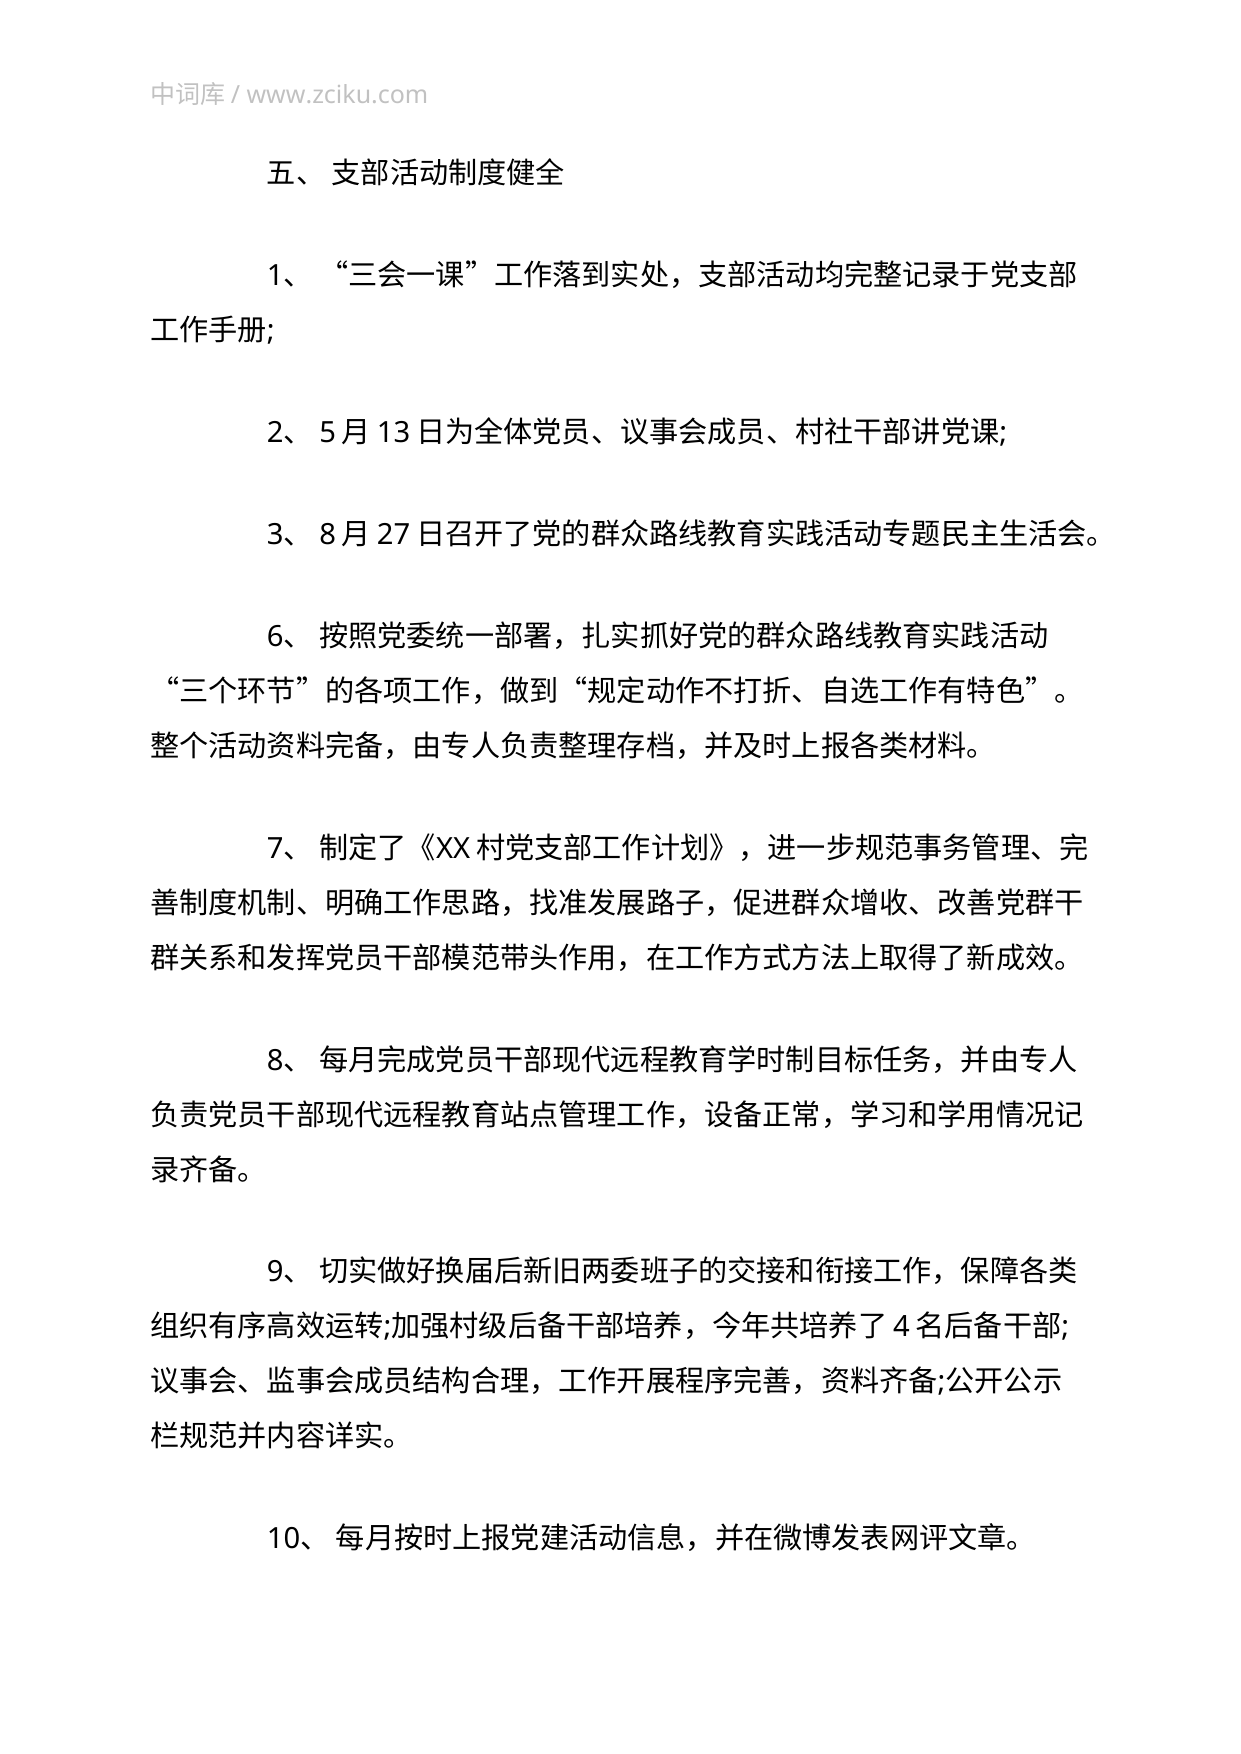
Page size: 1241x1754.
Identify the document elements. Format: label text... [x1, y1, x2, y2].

text 五、 支部活动制度健全 [150, 150, 1090, 192]
text 3、 8月27日召开了党的群众路线教育实践活动专题民主生活会。 [150, 511, 1090, 553]
text 6、 按照党委统一部署，扎实抓好党的群众路线教育实践活动“三个环节”的各项工作，做到“规定动作不打折、自选工作有特色”。整个活动资料完备，由专人负责整理存档，并及时上报各类材料。 [150, 613, 1090, 765]
text 8、 每月完成党员干部现代远程教育学时制目标任务，并由专人负责党员干部现代远程教育站点管理工作，设备正常，学习和学用情况记录齐备。 [150, 1036, 1090, 1188]
text 10、 每月按时上报党建活动信息，并在微博发表网评文章。 [150, 1515, 1090, 1557]
text 9、 切实做好换届后新旧两委班子的交接和衔接工作，保障各类组织有序高效运转;加强村级后备干部培养，今年共培养了4名后备干部;议事会、监事会成员结构合理，工作开展程序完善，资料齐备;公开公示栏规范并内容详实。 [150, 1248, 1090, 1455]
text 2、 5月13日为全体党员、议事会成员、村社干部讲党课; [150, 409, 1090, 451]
text 1、 “三会一课”工作落到实处，支部活动均完整记录于党支部工作手册; [150, 252, 1090, 349]
text 7、 制定了《XX村党支部工作计划》，进一步规范事务管理、完善制度机制、明确工作思路，找准发展路子，促进群众增收、改善党群干群关系和发挥党员干部模范带头作用，在工作方式方法上取得了新成效。 [150, 824, 1090, 977]
